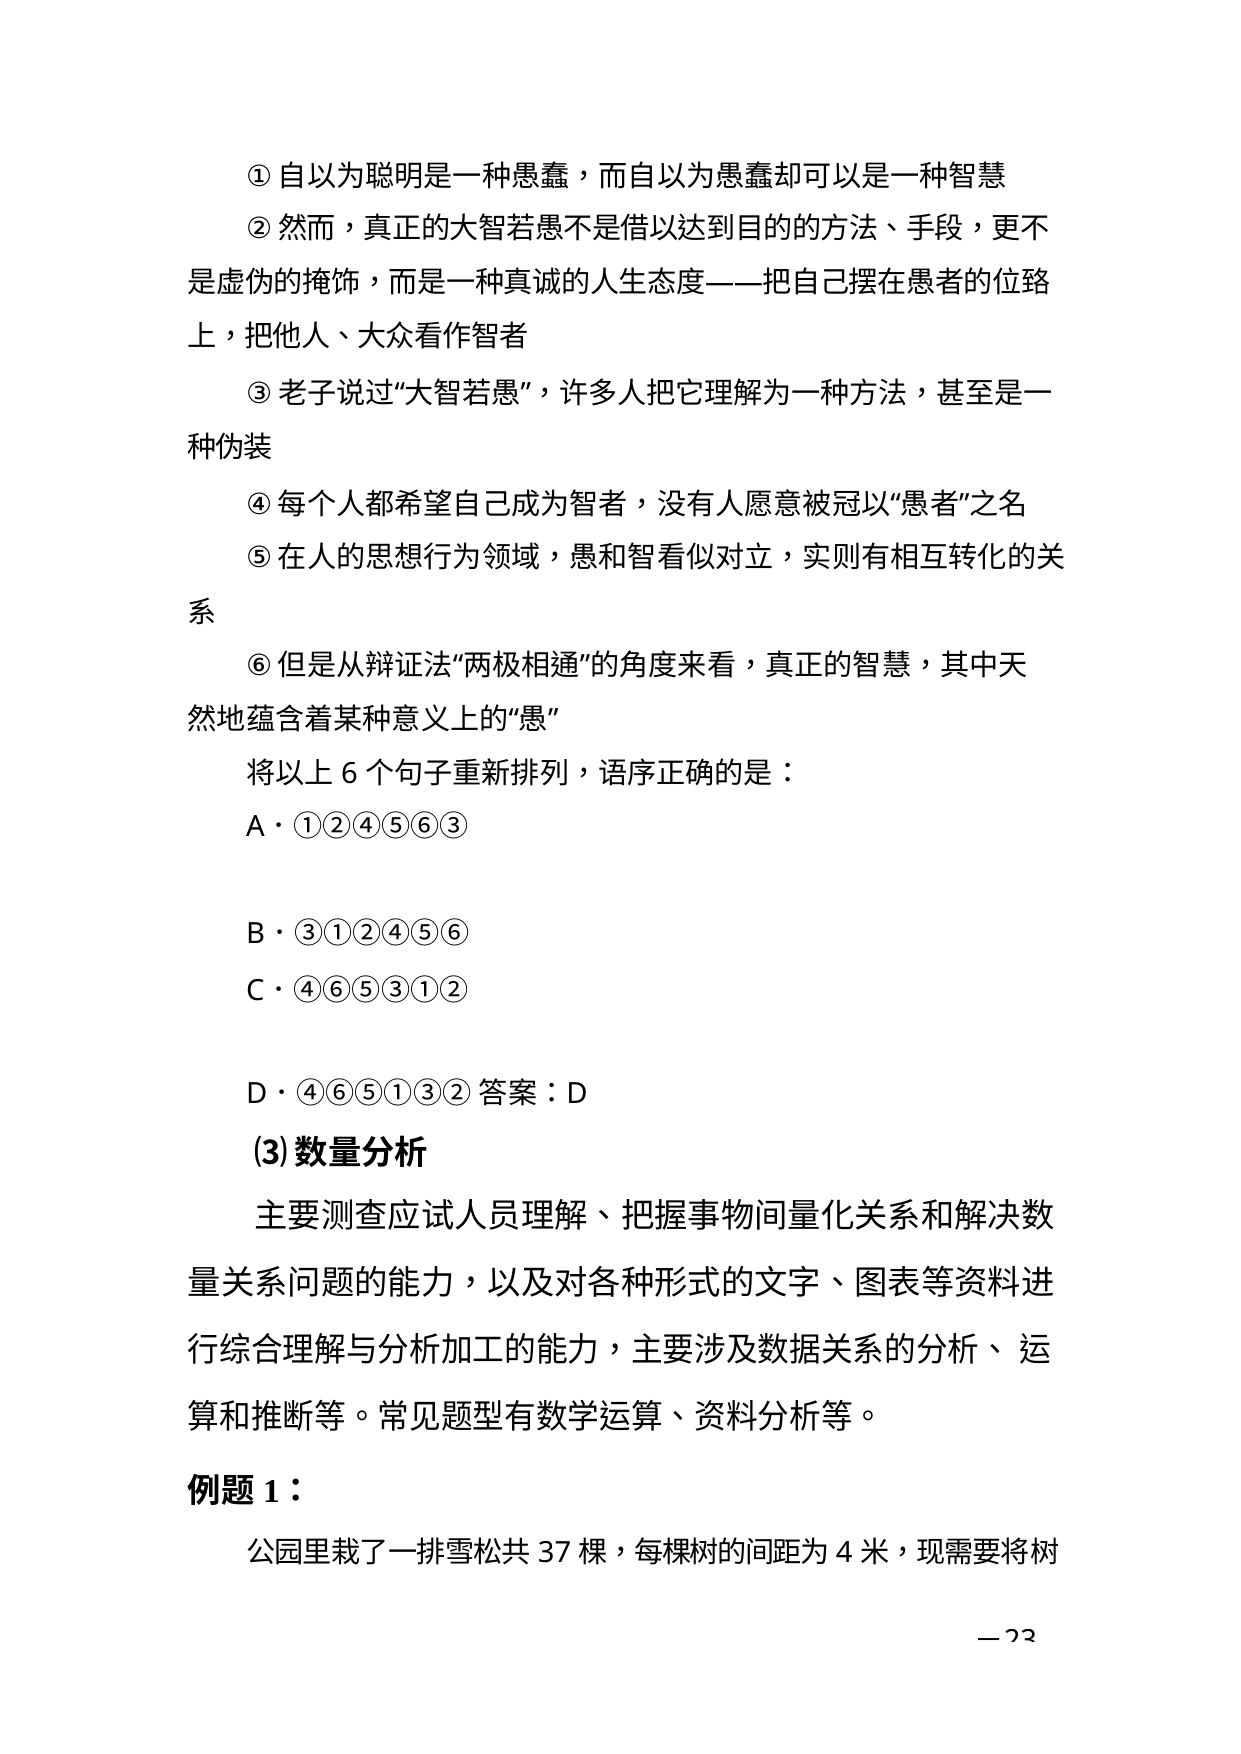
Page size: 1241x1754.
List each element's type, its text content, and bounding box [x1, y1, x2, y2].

text ②然而，真正的大智若愚不是借以达到目的的方法、手段，更不是虚伪的掩饰，而是一种真诚的人生态度——把自己摆在愚者的位臵上，把他人、大众看作智者 [187, 208, 1053, 355]
subtitle ⑶数量分析 [254, 1124, 1080, 1174]
text ④每个人都希望自己成为智者，没有人愿意被冠以“愚者”之名 [246, 483, 1080, 523]
text 例题 1： [187, 1460, 1080, 1513]
text C．④⑥⑤③①② D．④⑥⑤①③② 答案：D [246, 970, 844, 1112]
text ①自以为聪明是一种愚蠢，而自以为愚蠢却可以是一种智慧 [246, 156, 1080, 194]
text ⑥但是从辩证法“两极相通”的角度来看，真正的智慧，其中天 [246, 644, 1080, 684]
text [187, 1531, 1068, 1571]
text 系 [187, 591, 1080, 631]
subtitle 主要测查应试人员理解、把握事物间量化关系和解决数量关系问题的能力，以及对各种形式的文字、图表等资料进行综合理解与分析加工的能力，主要涉及数据关系的分析、 运算和推断等。常见题型有数学运算、资料分析等。 [187, 1192, 1068, 1439]
text 然地蕴含着某种意义上的“愚” [187, 698, 1080, 738]
text ⑤在人的思想行为领域，愚和智看似对立，实则有相互转化的关 [246, 537, 1080, 576]
text 将以上 6 个句子重新排列，语序正确的是： A．①②④⑤⑥③ B．③①②④⑤⑥ [246, 752, 844, 952]
text ③老子说过“大智若愚”，许多人把它理解为一种方法，甚至是一种伪装 [187, 372, 1053, 466]
